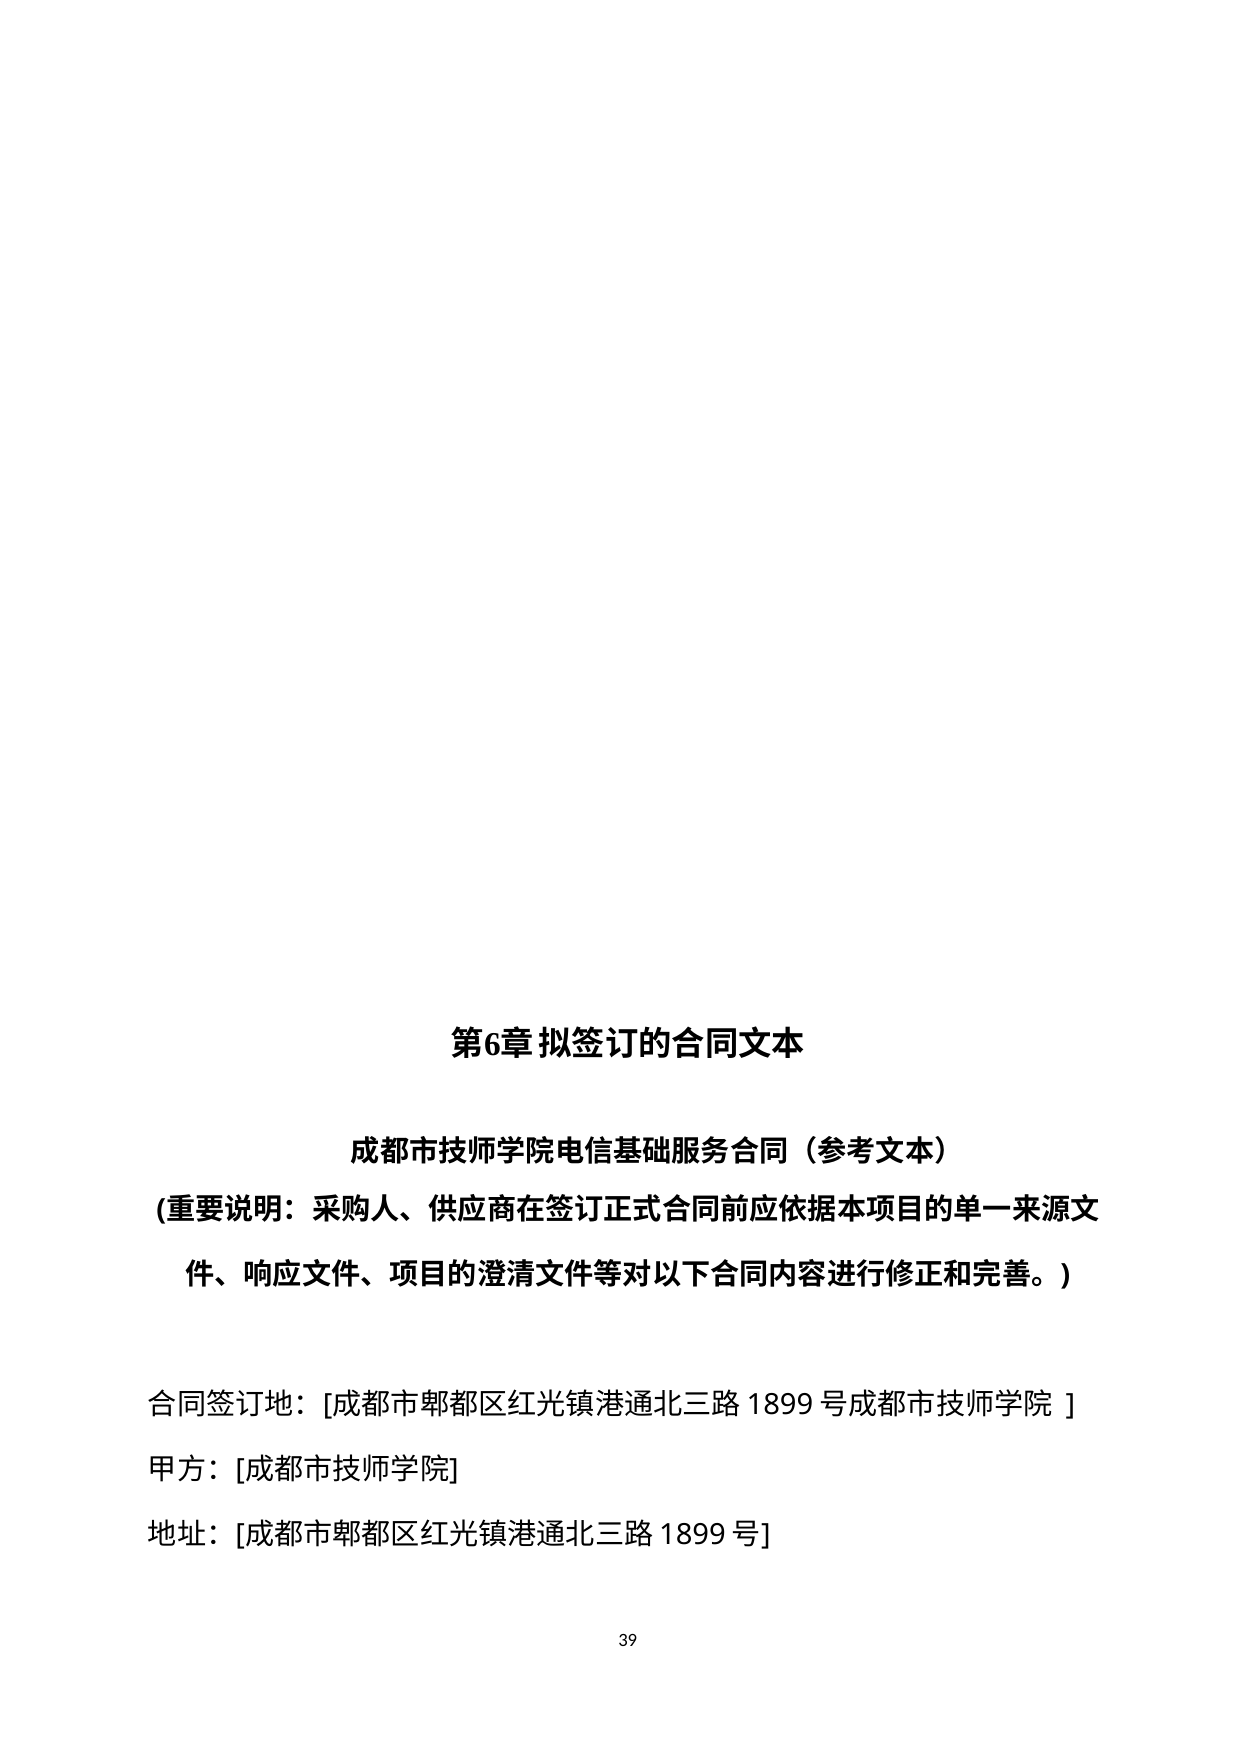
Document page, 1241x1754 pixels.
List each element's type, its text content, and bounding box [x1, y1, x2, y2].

text 地址：[成都市郫都区红光镇港通北三路1899号] [148, 1499, 1107, 1564]
subtitle 拟签订的合同文本 [148, 1008, 1107, 1073]
text 合同签订地：[成都市郫都区红光镇港通北三路1899号成都市技师学院 ] [148, 1369, 1107, 1434]
text 成都市技师学院电信基础服务合同（参考文本） [148, 1108, 1107, 1174]
text (重要说明：采购人、供应商在签订正式合同前应依据本项目的单一来源文件、响应文件、项目的澄清文件等对以下合同内容进行修正和完善。) [148, 1174, 1107, 1304]
text 甲方：[成都市技师学院] [148, 1434, 1107, 1499]
